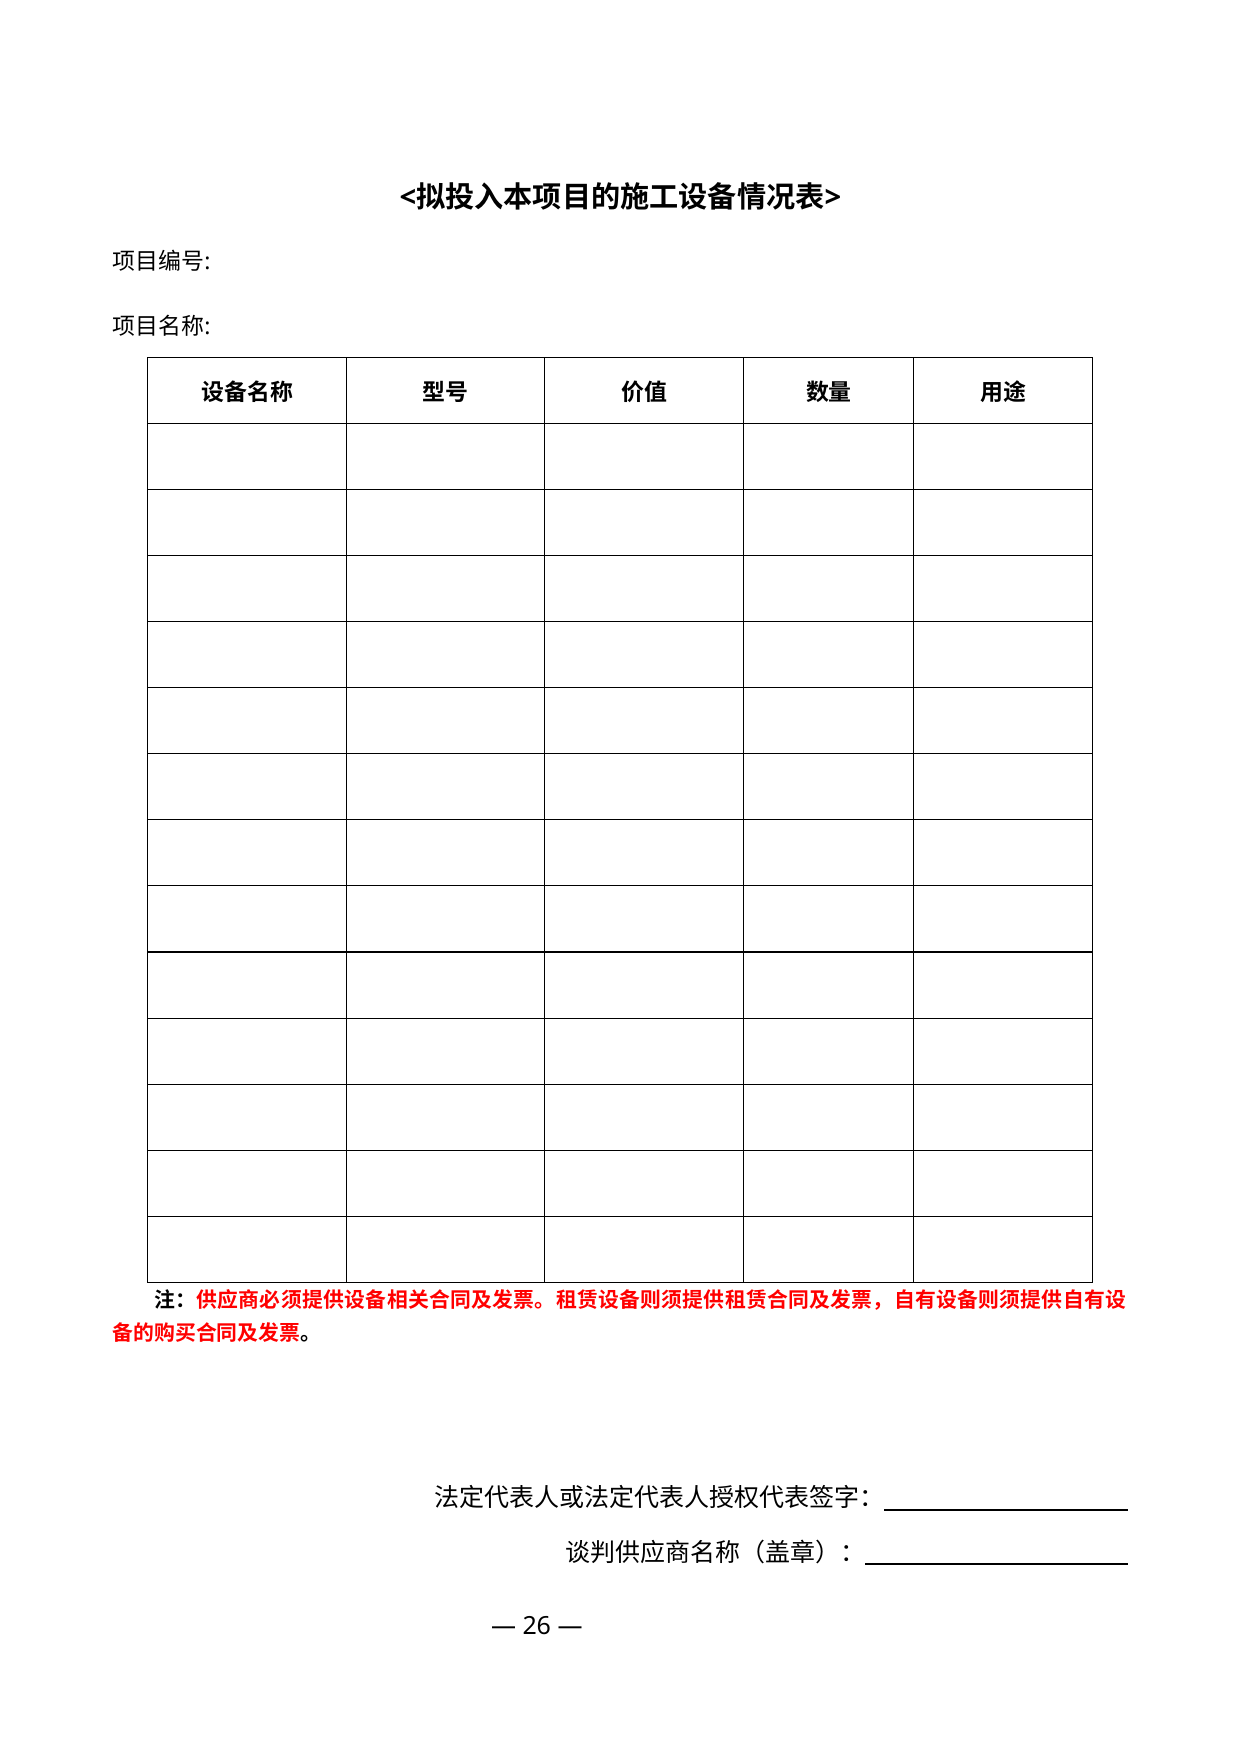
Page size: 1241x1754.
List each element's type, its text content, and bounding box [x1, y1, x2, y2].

table_cell [914, 424, 1092, 489]
table_cell [545, 820, 743, 885]
table_cell [545, 688, 743, 753]
table_cell [545, 754, 743, 819]
table_cell [148, 1151, 346, 1216]
table_cell [914, 1217, 1092, 1282]
table_cell [744, 1217, 913, 1282]
table_cell [914, 622, 1092, 687]
table_cell [744, 424, 913, 489]
table_cell [914, 886, 1092, 951]
table_cell [914, 556, 1092, 621]
table_cell [347, 622, 544, 687]
table_cell [744, 556, 913, 621]
table_cell [545, 490, 743, 555]
table_cell [545, 886, 743, 951]
table_cell [744, 490, 913, 555]
table_cell [914, 953, 1092, 1017]
table_header 用途 [914, 358, 1092, 423]
table_cell [148, 688, 346, 753]
table_cell [545, 1085, 743, 1149]
table_cell [545, 622, 743, 687]
table_cell [148, 953, 346, 1017]
table_cell [347, 953, 544, 1017]
table_cell [744, 1085, 913, 1149]
table_cell [914, 820, 1092, 885]
table_header 设备名称 [148, 358, 346, 423]
table_cell [744, 886, 913, 951]
subtitle <拟投入本项目的施工设备情况表> [112, 162, 1128, 227]
table_cell [744, 622, 913, 687]
table_cell [744, 688, 913, 753]
table_cell [545, 953, 743, 1017]
text 项目名称: [112, 292, 1128, 357]
table_cell [347, 1217, 544, 1282]
table_cell [347, 688, 544, 753]
text 谈判供应商名称（盖章）： [112, 1532, 1128, 1568]
table_cell [347, 820, 544, 885]
table_cell [347, 424, 544, 489]
table_cell [545, 424, 743, 489]
table_cell [744, 820, 913, 885]
text 法定代表人或法定代表人授权代表签字： [112, 1478, 1128, 1514]
table_cell [744, 953, 913, 1017]
table_cell [545, 1217, 743, 1282]
text 项目编号: [112, 227, 1128, 292]
table_cell [347, 490, 544, 555]
table_cell [148, 820, 346, 885]
table_cell [148, 622, 346, 687]
table_cell [347, 1019, 544, 1083]
table_cell [744, 1151, 913, 1216]
table_header 价值 [545, 358, 743, 423]
table_cell [744, 754, 913, 819]
table_cell [148, 886, 346, 951]
table_header 型号 [347, 358, 544, 423]
table_cell [744, 1019, 913, 1083]
table_cell [914, 1019, 1092, 1083]
text 注：供应商必须提供设备相关合同及发票。租赁设备则须提供租赁合同及发票，自有设备则须提供自有设备的购买合同及发票。 [112, 1283, 1128, 1348]
table_cell [148, 1019, 346, 1083]
table_cell [347, 1151, 544, 1216]
table_cell [148, 1217, 346, 1282]
table_cell [148, 1085, 346, 1149]
table_cell [545, 1019, 743, 1083]
table_cell [347, 754, 544, 819]
table_cell [545, 1151, 743, 1216]
table_cell [914, 1085, 1092, 1149]
table_cell [347, 556, 544, 621]
table_cell [914, 688, 1092, 753]
table_cell [148, 556, 346, 621]
table_cell [148, 754, 346, 819]
table_cell [914, 1151, 1092, 1216]
table_cell [914, 490, 1092, 555]
table_cell [347, 1085, 544, 1149]
table_cell [347, 886, 544, 951]
table_header 数量 [744, 358, 913, 423]
table_cell [545, 556, 743, 621]
table_cell [148, 424, 346, 489]
table_cell [914, 754, 1092, 819]
table_cell [148, 490, 346, 555]
